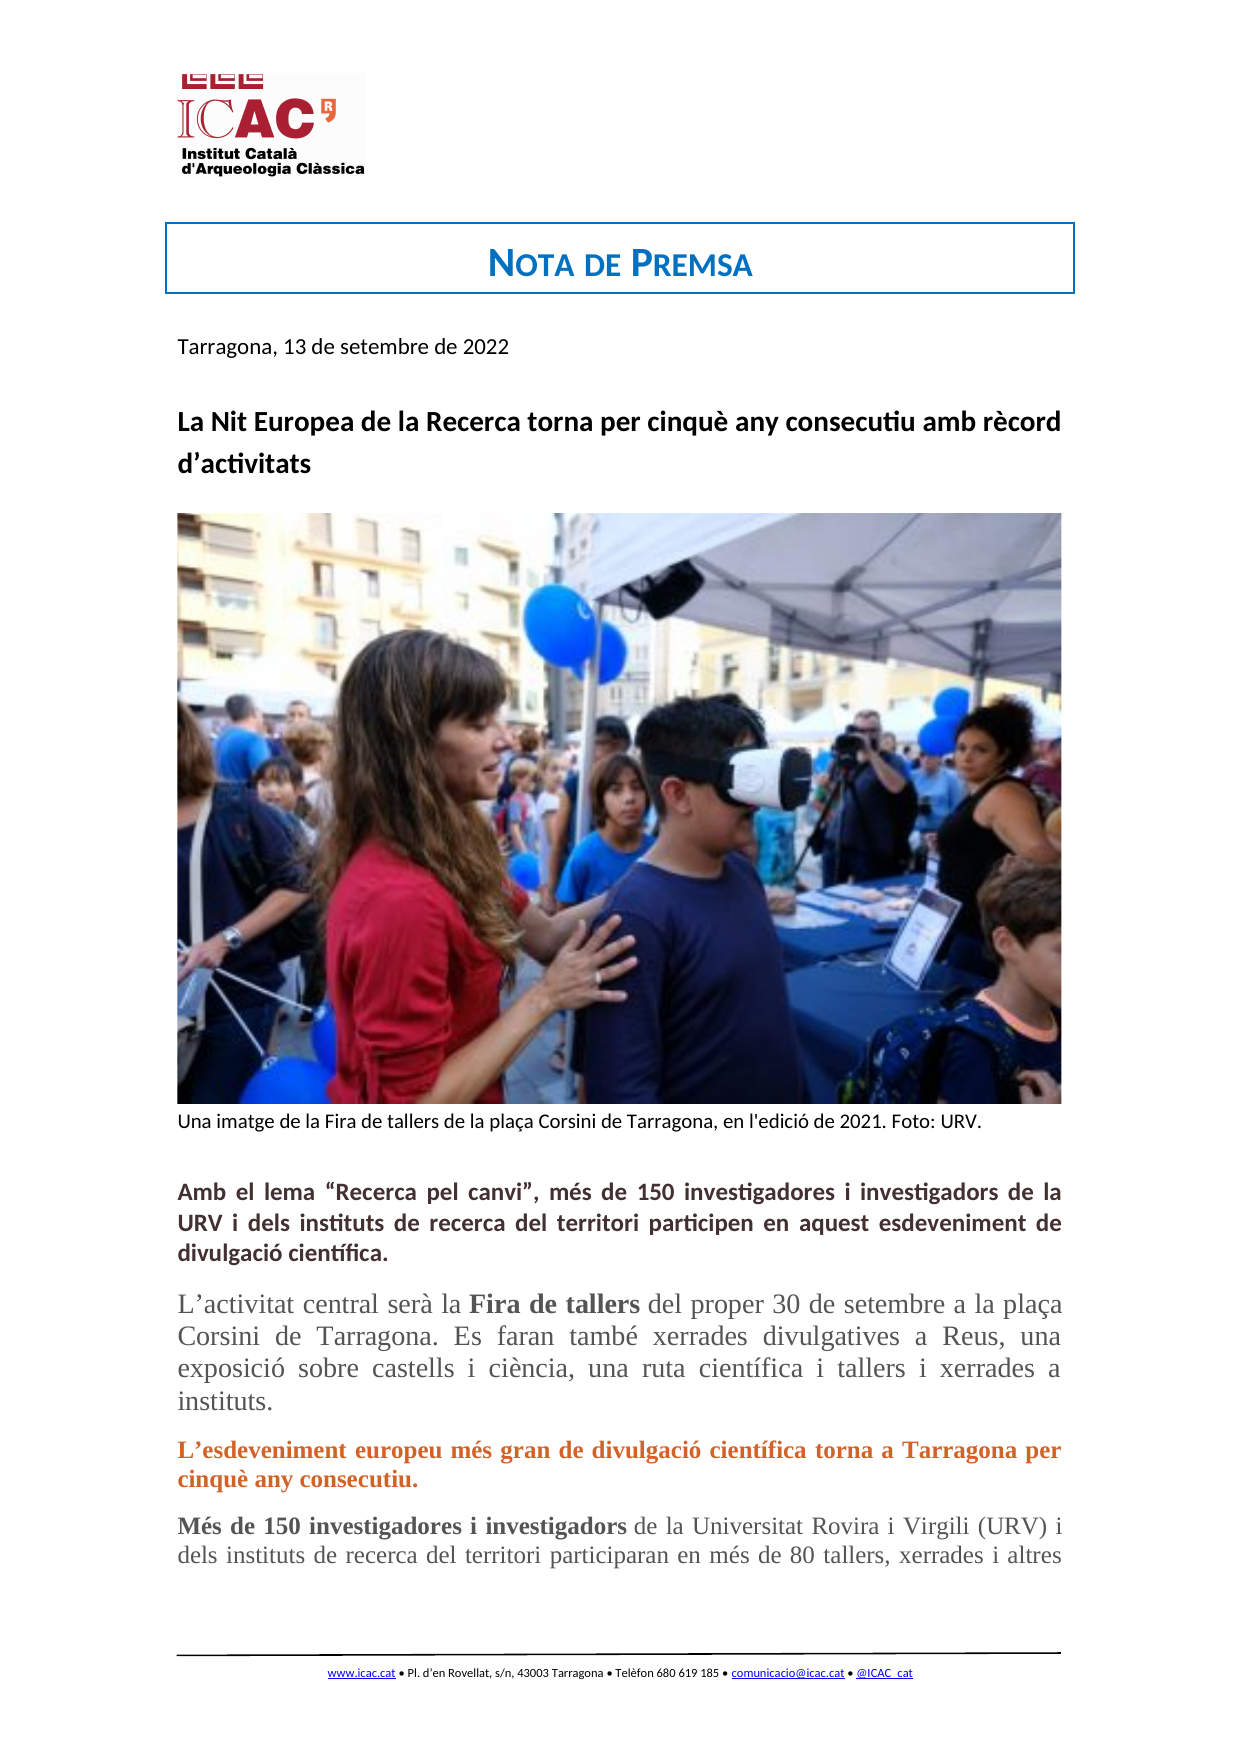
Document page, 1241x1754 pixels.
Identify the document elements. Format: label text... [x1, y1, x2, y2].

text L’esdeveniment europeu més gran de divulgació científica torna a Tarragona per cinquè any consecutiu. [177, 1435, 1063, 1493]
table_header Nota de Premsa [167, 224, 1073, 292]
text L’activitat central serà la Fira de tallers del proper 30 de setembre a la plaça Corsini de Tarragona. Es faran també xerrades divulgatives a Reus, una exposició sobre castells i ciència, una ruta científica i tallers i xerrades a instituts. [177, 1287, 1063, 1416]
subtitle Amb el lema “Recerca pel canvi”, més de 150 investigadores i investigadors de la URV i dels instituts de recerca del territori participen en aquest esdeveniment de divulgació científica. [177, 1176, 1063, 1268]
text La Nit Europea de la Recerca torna per cinquè any consecutiu amb rècord d’activitats [177, 403, 1063, 481]
picture [177, 73, 365, 177]
picture [177, 513, 1062, 1104]
text Tarragona, 13 de setembre de 2022 [177, 332, 1063, 360]
